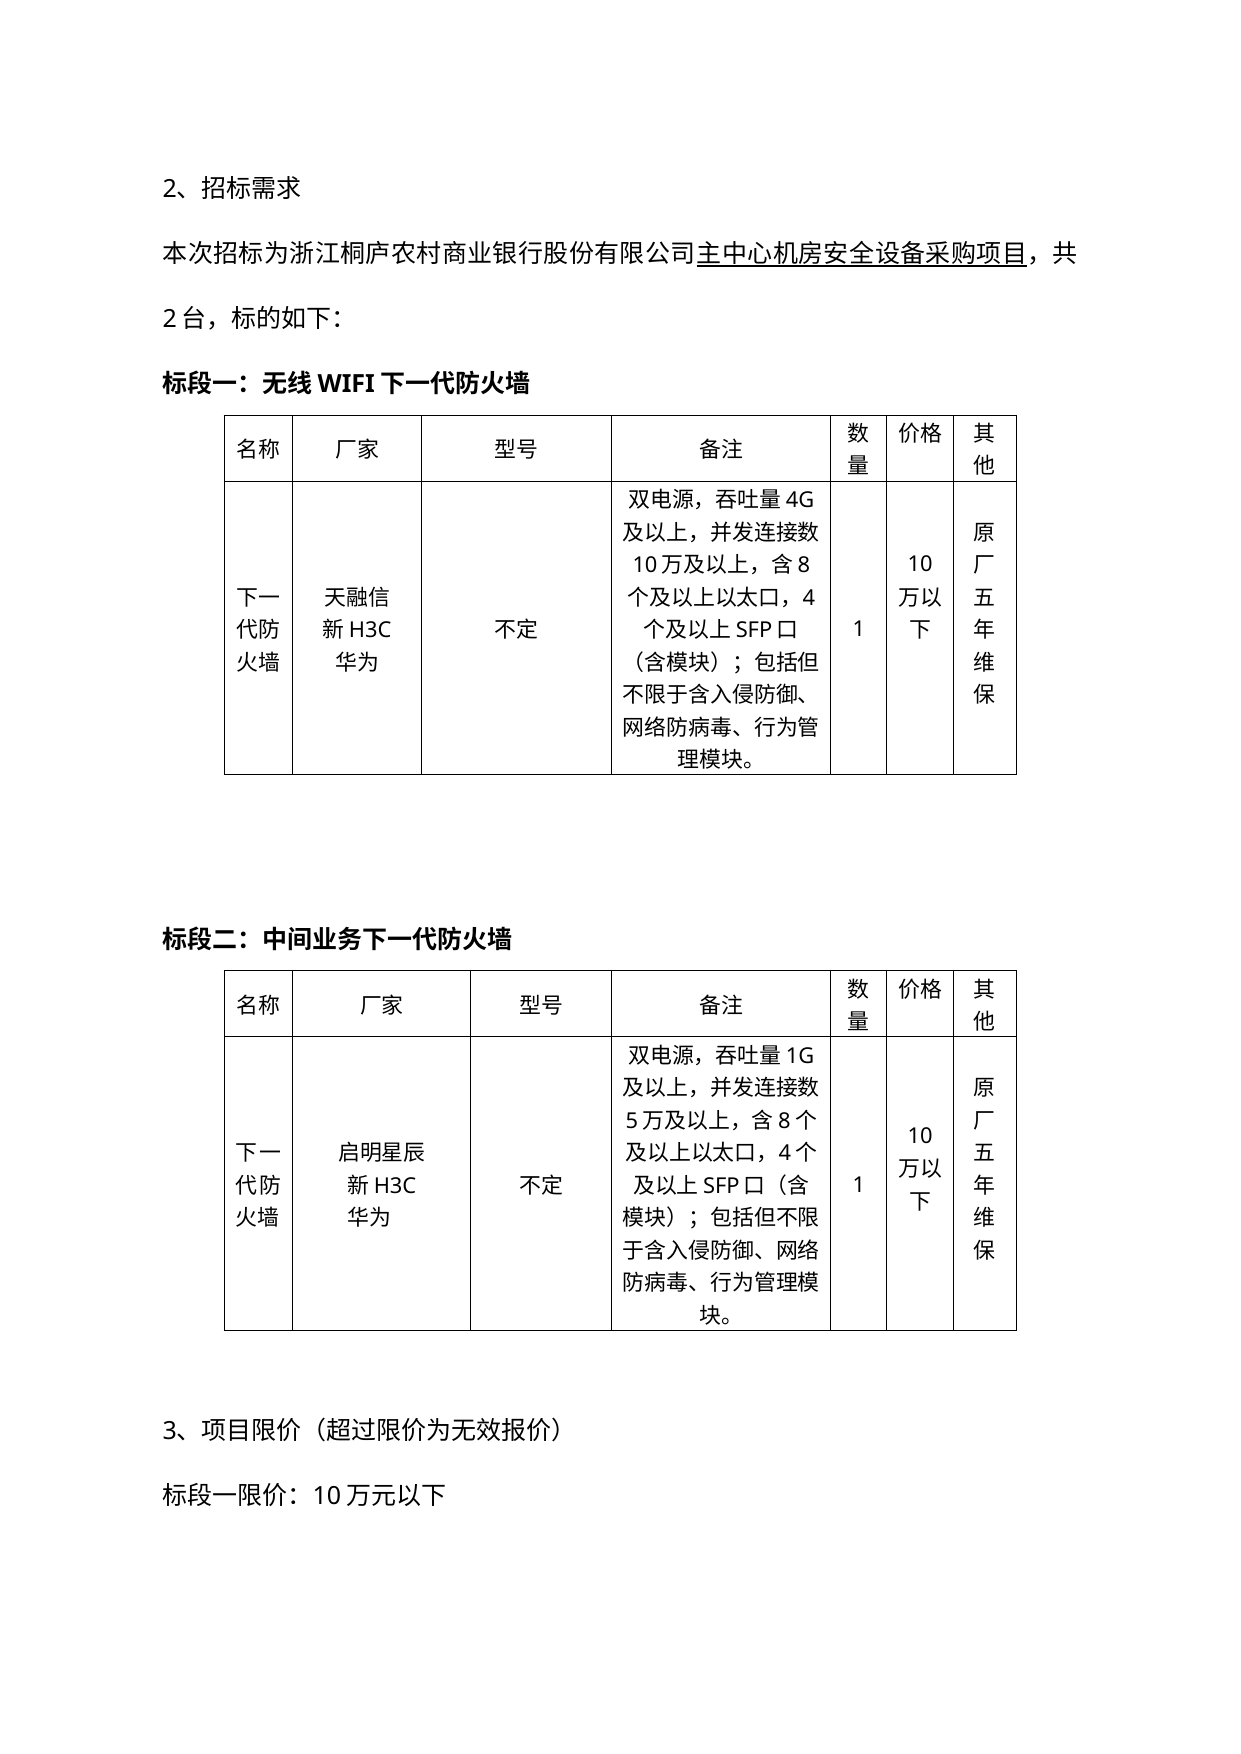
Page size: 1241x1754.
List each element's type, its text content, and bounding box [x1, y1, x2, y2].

text 标段一：无线WIFI下一代防火墙 [162, 349, 1078, 414]
table_cell 1 [831, 482, 886, 774]
table_header 价格 [887, 971, 953, 1036]
table_header 名称 [225, 971, 292, 1036]
list 项目限价（超过限价为无效报价） [162, 1396, 1078, 1461]
table_header 型号 [471, 971, 611, 1036]
table_header 型号 [422, 416, 611, 481]
text 本次招标为浙江桐庐农村商业银行股份有限公司主中心机房安全设备采购项目，共2台，标的如下： [162, 219, 1078, 349]
table_header 厂家 [293, 416, 421, 481]
table_cell 双电源，吞吐量1G及以上，并发连接数5万及以上，含8个及以上以太口，4个及以上SFP口（含模块）；包括但不限于含入侵防御、网络防病毒、行为管理模块。 [612, 1037, 830, 1330]
table_cell 双电源，吞吐量4G及以上，并发连接数10万及以上，含8个及以上以太口，4个及以上SFP口（含模块）；包括但不限于含入侵防御、网络防病毒、行为管理模块。 [612, 482, 830, 774]
table_header 数量 [831, 971, 886, 1036]
table_cell 10万以下 [887, 482, 953, 774]
list 标段一限价：10万元以下 [162, 1461, 1078, 1526]
table_cell 10万以下 [887, 1037, 953, 1330]
table_cell 下一代防火墙 [225, 482, 292, 774]
table_cell 启明星辰 新H3C 华为 [293, 1037, 470, 1330]
table_cell 原厂五年维保 [954, 1037, 1016, 1330]
table_header 厂家 [293, 971, 470, 1036]
table_cell 原厂五年维保 [954, 482, 1016, 774]
table_header 备注 [612, 416, 830, 481]
table_header 价格 [887, 416, 953, 481]
table_header 其他 [954, 416, 1016, 481]
table_header 其他 [954, 971, 1016, 1036]
table_cell 下一代防火墙 [225, 1037, 292, 1330]
table_cell 天融信 新H3C 华为 [293, 482, 421, 774]
text 标段二：中间业务下一代防火墙 [162, 905, 1078, 970]
text 2、招标需求 [162, 154, 1078, 219]
table_cell 不定 [422, 482, 611, 774]
table_header 数量 [831, 416, 886, 481]
table_header 名称 [225, 416, 292, 481]
table_header 备注 [612, 971, 830, 1036]
table_cell 不定 [471, 1037, 611, 1330]
table_cell 1 [831, 1037, 886, 1330]
